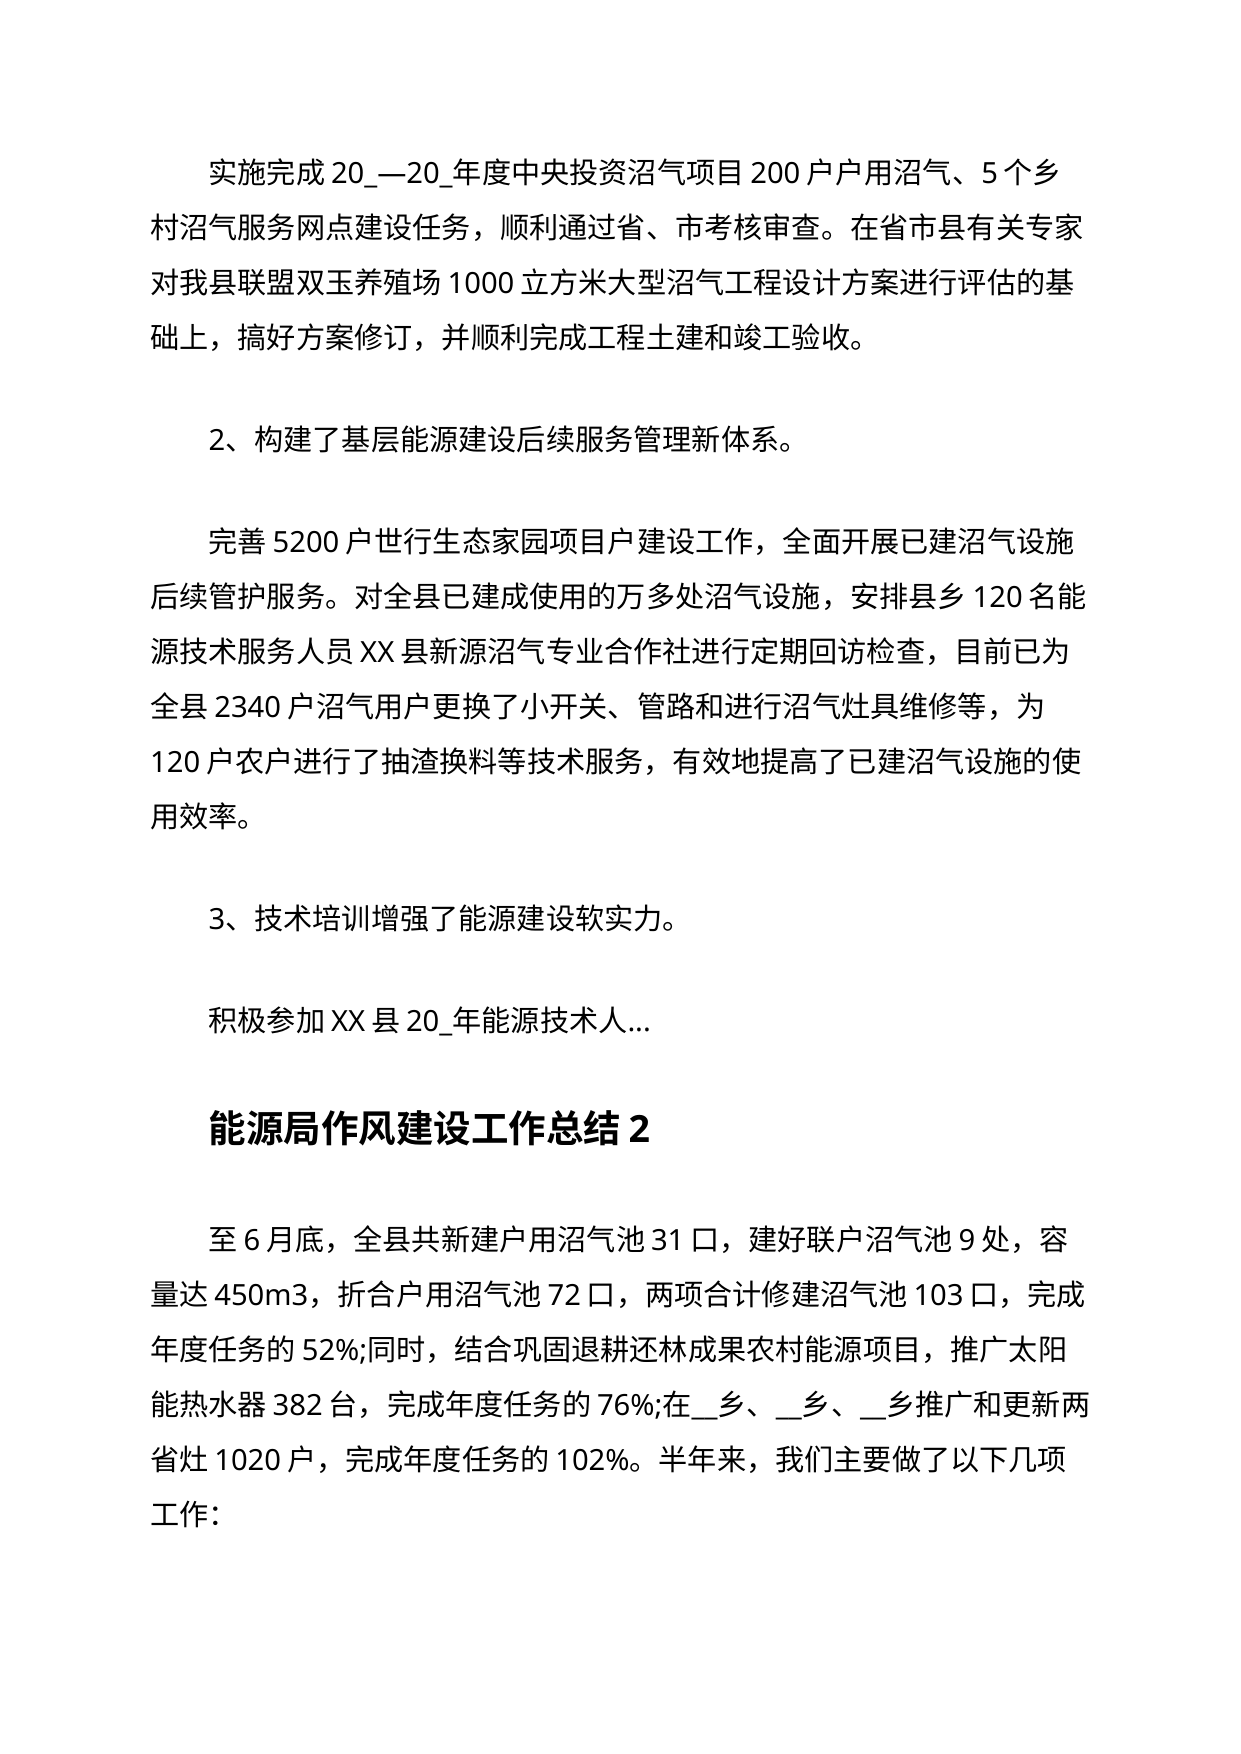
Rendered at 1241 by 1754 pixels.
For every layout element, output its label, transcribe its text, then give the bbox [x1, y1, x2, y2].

text 实施完成20_—20_年度中央投资沼气项目200户户用沼气、5个乡村沼气服务网点建设任务，顺利通过省、市考核审查。在省市县有关专家对我县联盟双玉养殖场1000立方米大型沼气工程设计方案进行评估的基础上，搞好方案修订，并顺利完成工程土建和竣工验收。 [150, 150, 1090, 357]
text 2、构建了基层能源建设后续服务管理新体系。 [150, 417, 1090, 459]
text 完善5200户世行生态家园项目户建设工作，全面开展已建沼气设施后续管护服务。对全县已建成使用的万多处沼气设施，安排县乡120名能源技术服务人员XX县新源沼气专业合作社进行定期回访检查，目前已为全县2340户沼气用户更换了小开关、管路和进行沼气灶具维修等，为120户农户进行了抽渣换料等技术服务，有效地提高了已建沼气设施的使用效率。 [150, 519, 1090, 836]
text 能源局作风建设工作总结2 [150, 1099, 1090, 1154]
text 3、技术培训增强了能源建设软实力。 [150, 895, 1090, 938]
text 积极参加XX县20_年能源技术人... [150, 997, 1090, 1040]
text 至6月底，全县共新建户用沼气池31口，建好联户沼气池9处，容量达450m3，折合户用沼气池72口，两项合计修建沼气池103口，完成年度任务的52%;同时，结合巩固退耕还林成果农村能源项目，推广太阳能热水器382台，完成年度任务的76%;在__乡、__乡、__乡推广和更新两省灶1020户，完成年度任务的102%。半年来，我们主要做了以下几项工作： [150, 1217, 1090, 1534]
